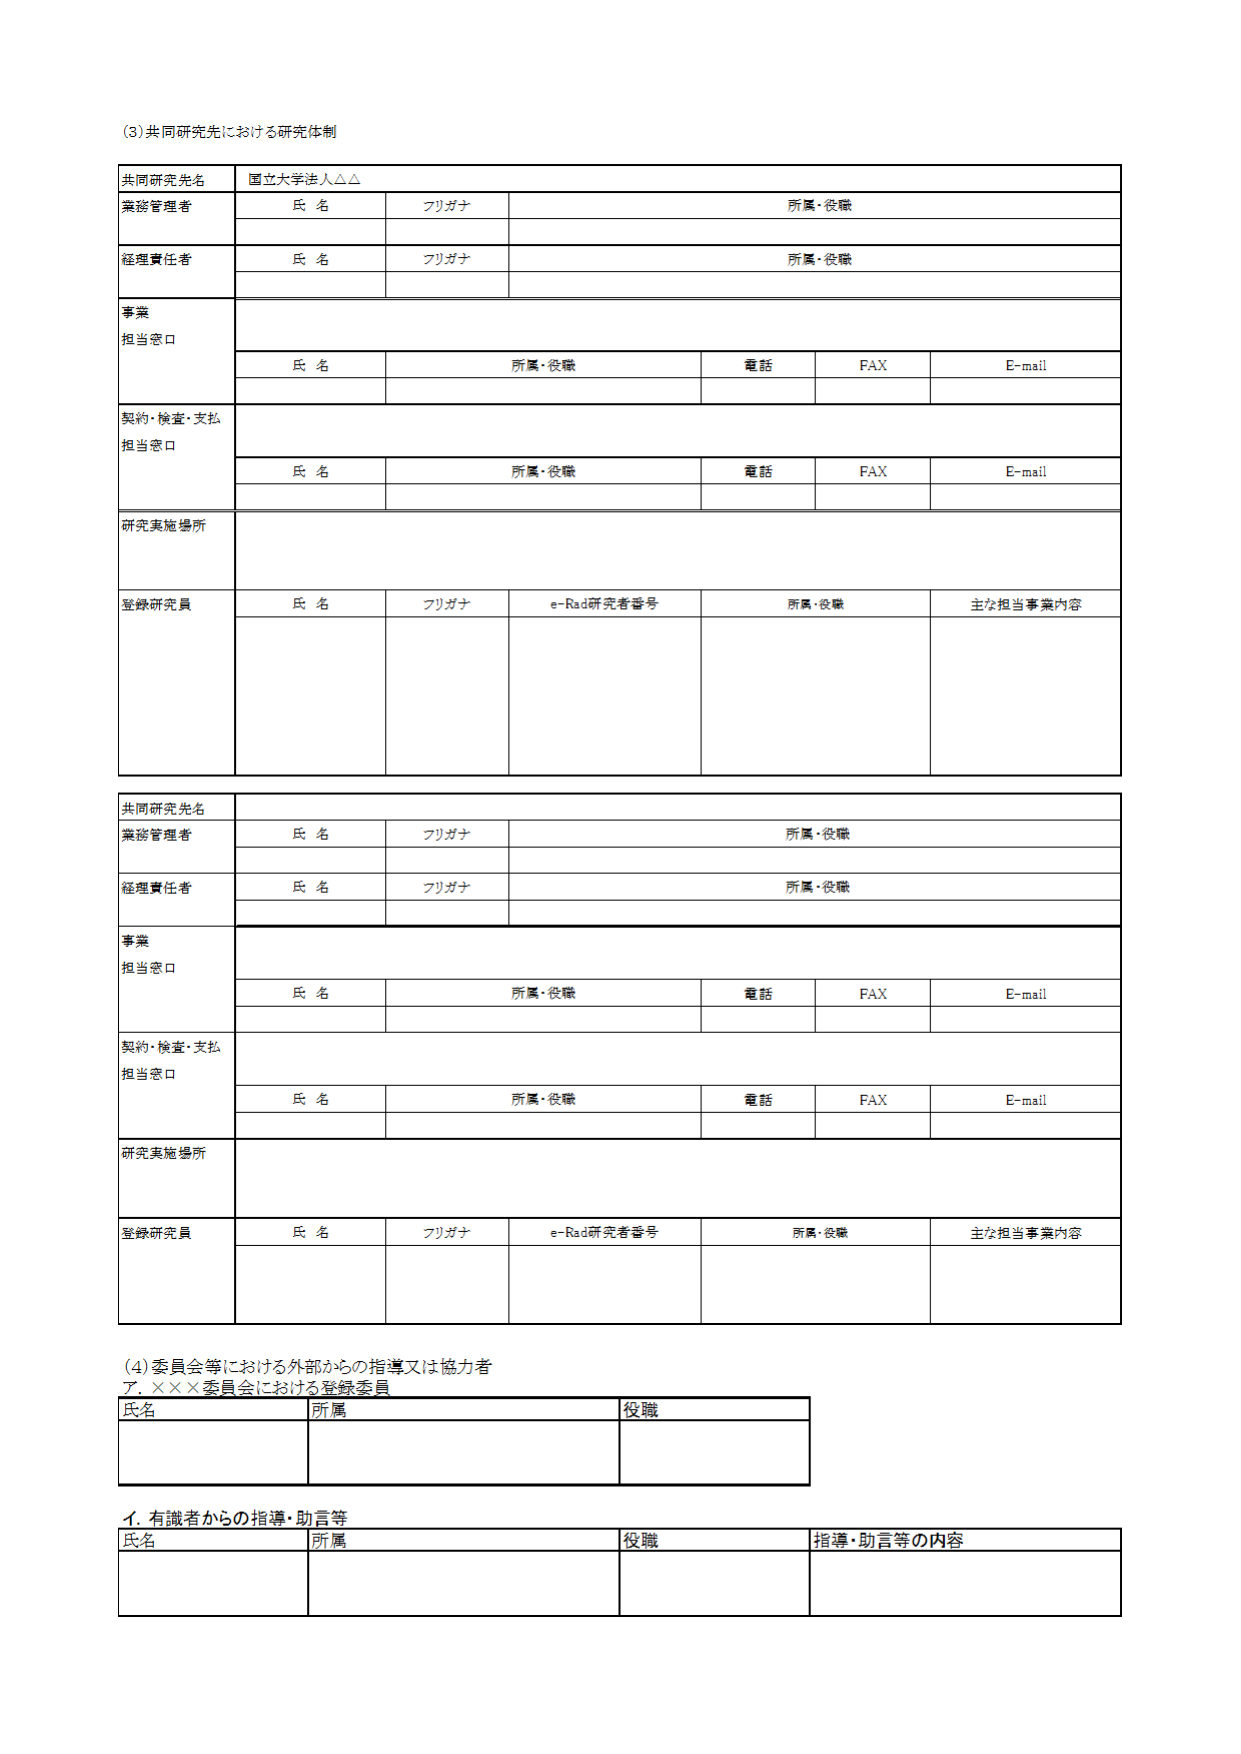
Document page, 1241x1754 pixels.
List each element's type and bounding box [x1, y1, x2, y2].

picture [118, 118, 1123, 1326]
picture [118, 1355, 1123, 1618]
